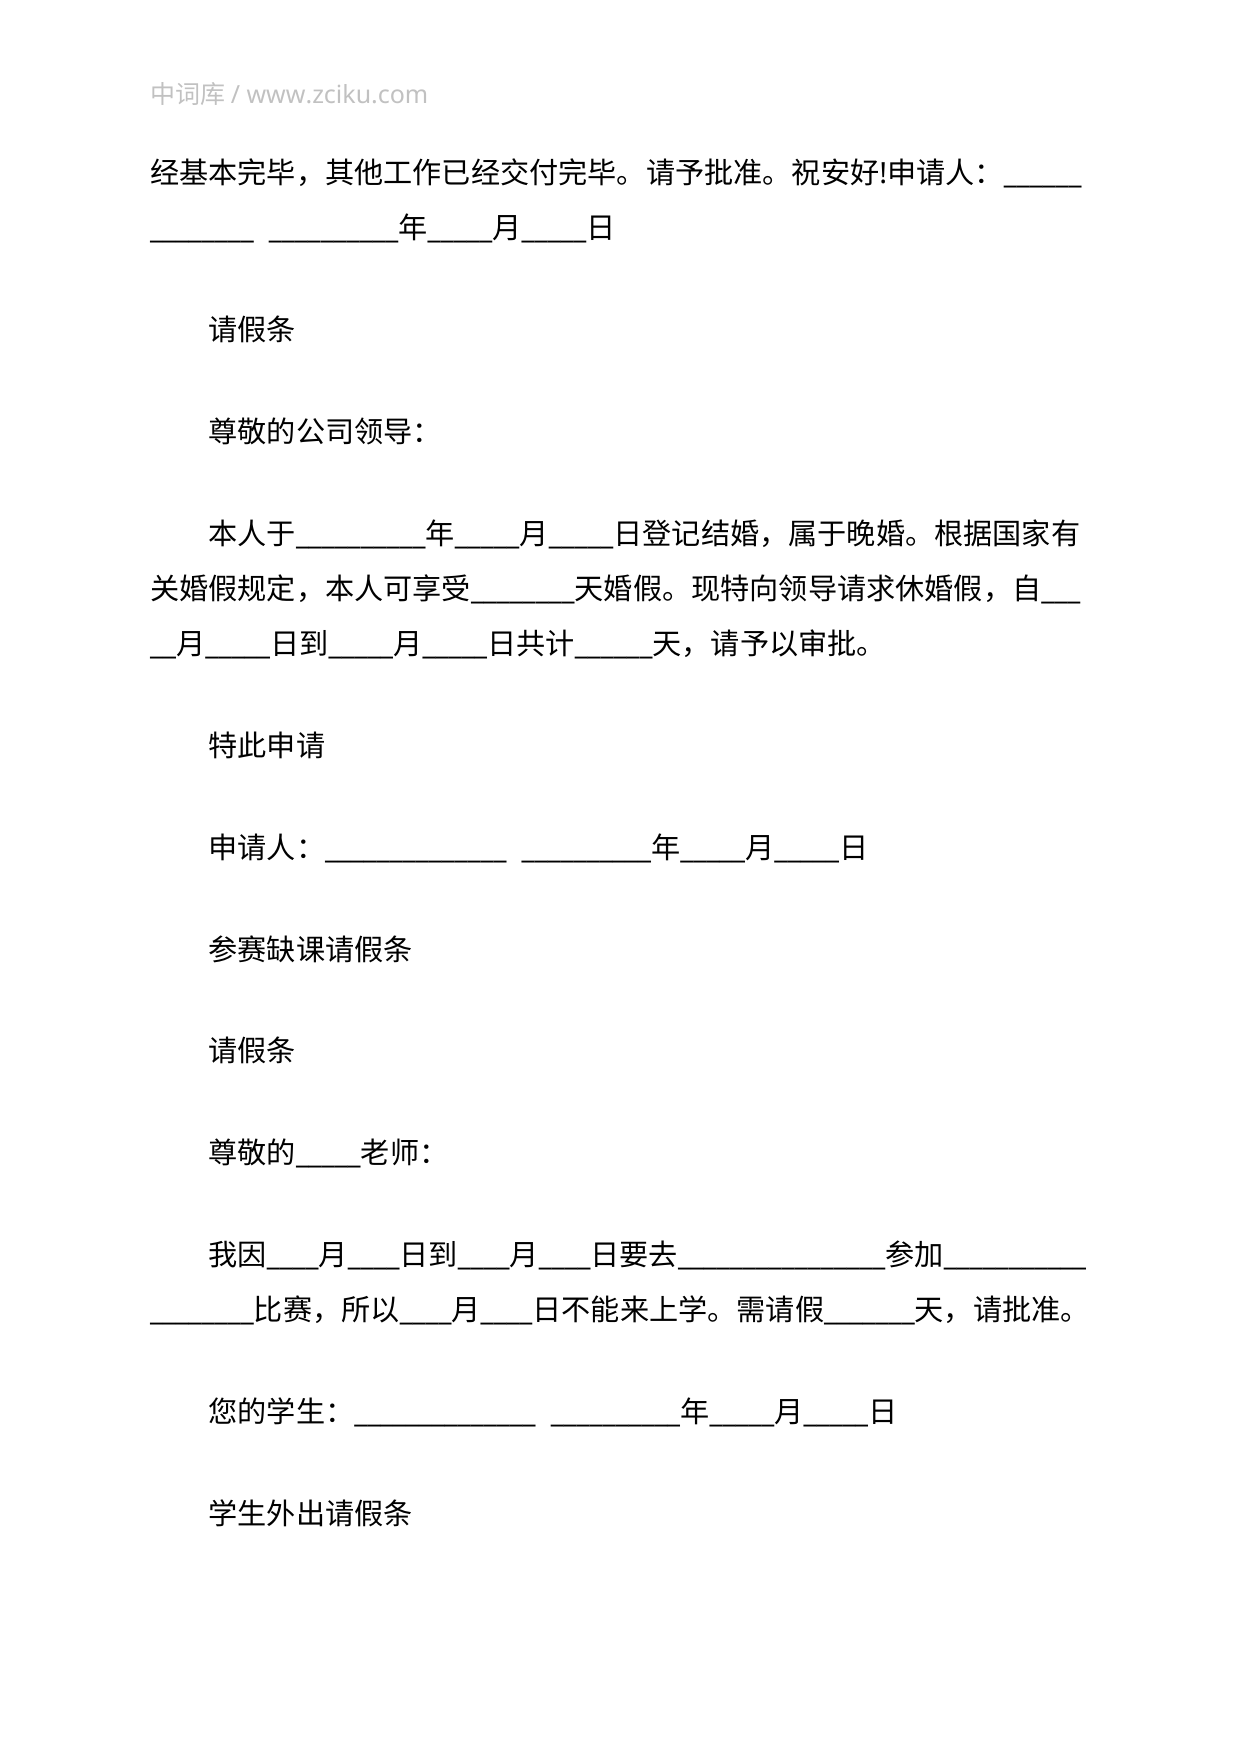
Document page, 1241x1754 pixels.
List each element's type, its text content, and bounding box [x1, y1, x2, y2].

text 尊敬的公司领导： [150, 409, 1090, 451]
text 我因____月____日到____月____日要去________________参加___________________比赛，所以____月____日不能来上学。需请假_______天，请批准。 [150, 1232, 1090, 1329]
text 特此申请 [150, 722, 1090, 765]
text 参赛缺课请假条 [150, 926, 1090, 968]
text 学生外出请假条 [150, 1491, 1090, 1533]
text 您的学生：______________ __________年_____月_____日 [150, 1389, 1090, 1431]
text 尊敬的_____老师： [150, 1130, 1090, 1172]
text 本人于__________年_____月_____日登记结婚，属于晚婚。根据国家有关婚假规定，本人可享受________天婚假。现特向领导请求休婚假，自_____月_____日到_____月_____日共计______天，请予以审批。 [150, 511, 1090, 663]
text 请假条 [150, 1028, 1090, 1070]
text 请假条 [150, 307, 1090, 349]
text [150, 150, 1090, 247]
text 申请人：______________ __________年_____月_____日 [150, 824, 1090, 867]
